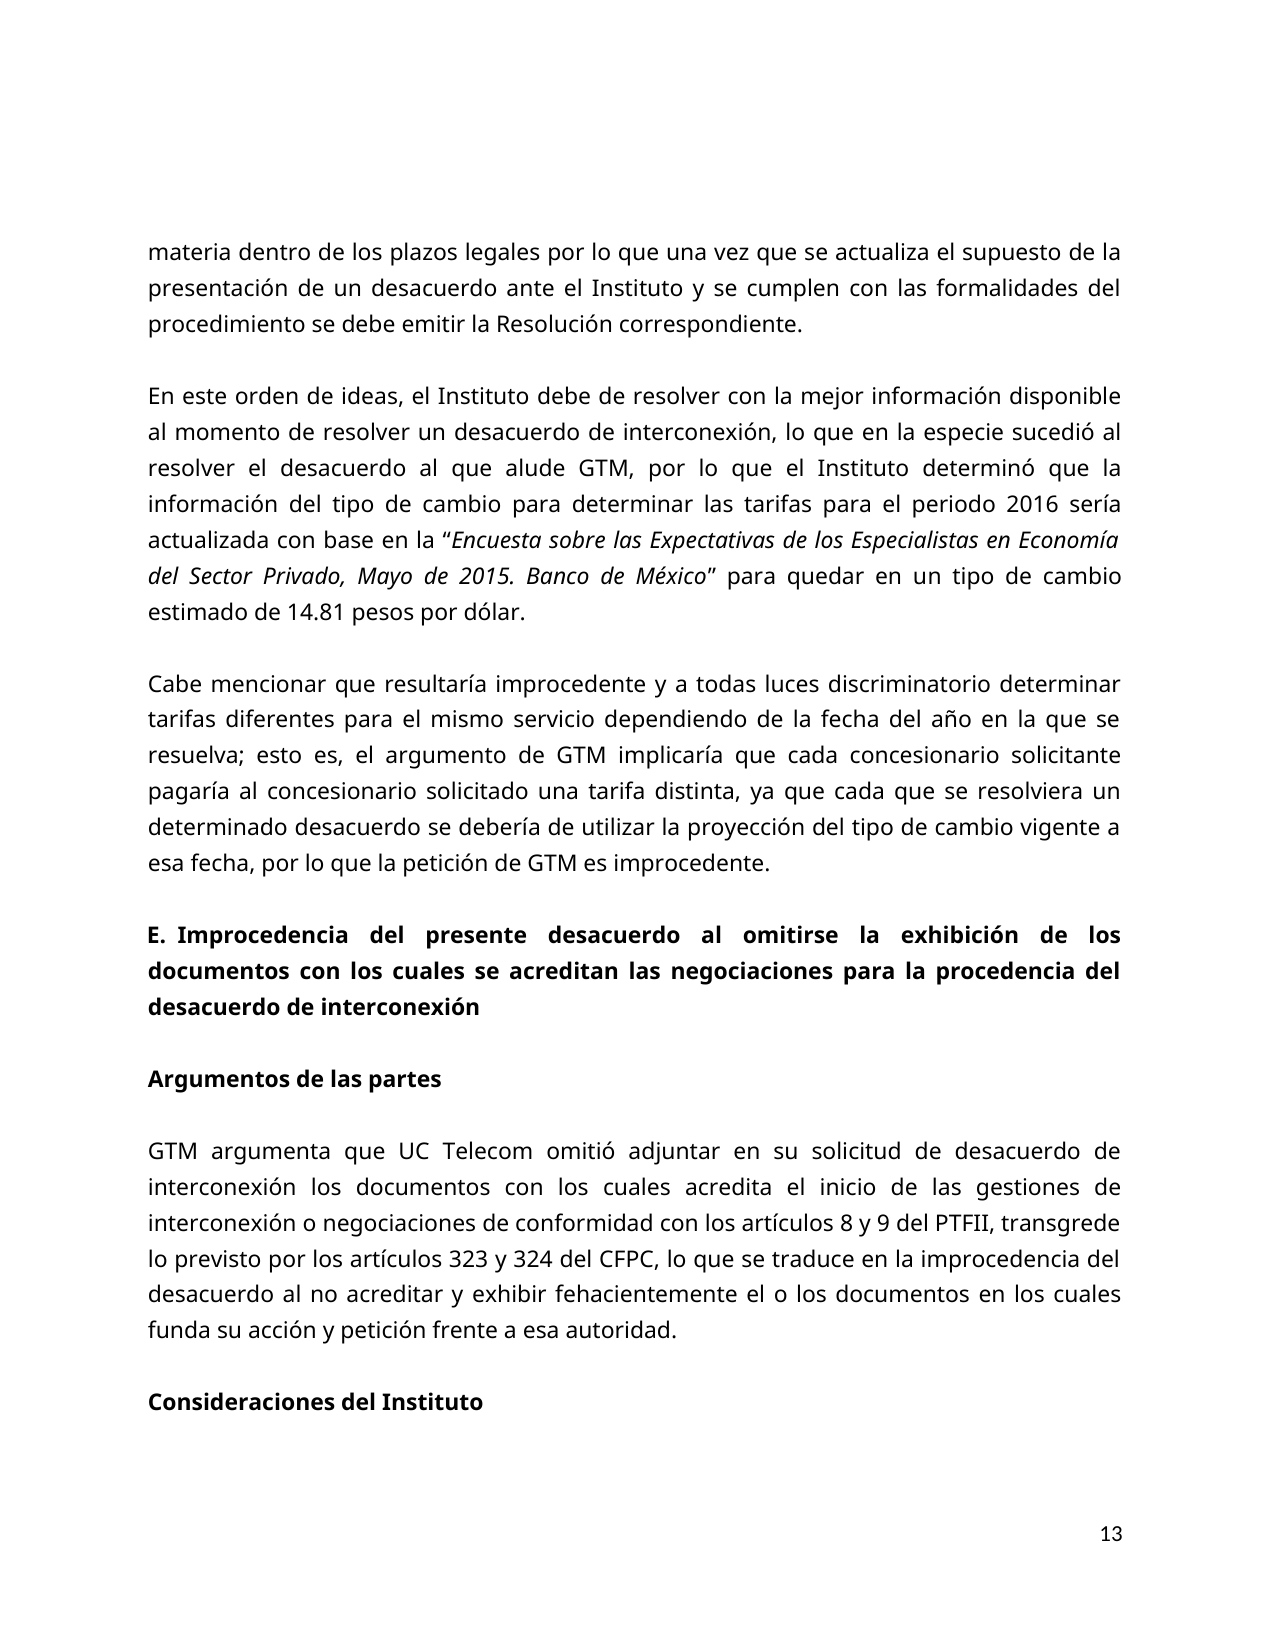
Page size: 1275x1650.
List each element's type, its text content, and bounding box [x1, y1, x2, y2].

list Consideraciones del Instituto [148, 1386, 1122, 1417]
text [148, 236, 1122, 339]
text Cabe mencionar que resultaría improcedente y a todas luces discriminatorio determinar tarifas diferentes para el mismo servicio dependiendo de la fecha del año en la que se resuelva; esto es, el argumento de GTM implicaría que cada concesionario solicitante pagaría al concesionario solicitado una tarifa distinta, ya que cada que se resolviera un determinado desacuerdo se debería de utilizar la proyección del tipo de cambio vigente a esa fecha, por lo que la petición de GTM es improcedente. [148, 667, 1122, 878]
list GTM argumenta que UC Telecom omitió adjuntar en su solicitud de desacuerdo de interconexión los documentos con los cuales acredita el inicio de las gestiones de interconexión o negociaciones de conformidad con los artículos 8 y 9 del PTFII, transgrede lo previsto por los artículos 323 y 324 del CFPC, lo que se traduce en la improcedencia del desacuerdo al no acreditar y exhibir fehacientemente el o los documentos en los cuales funda su acción y petición frente a esa autoridad. [148, 1135, 1122, 1346]
list Improcedencia del presente desacuerdo al omitirse la exhibición de los documentos con los cuales se acreditan las negociaciones para la procedencia del desacuerdo de interconexión [147, 919, 1122, 1022]
text En este orden de ideas, el Instituto debe de resolver con la mejor información disponible al momento de resolver un desacuerdo de interconexión, lo que en la especie sucedió al resolver el desacuerdo al que alude GTM, por lo que el Instituto determinó que la información del tipo de cambio para determinar las tarifas para el periodo 2016 sería actualizada con base en la “Encuesta sobre las Expectativas de los Especialistas en Economía del Sector Privado, Mayo de 2015. Banco de México” para quedar en un tipo de cambio estimado de 14.81 pesos por dólar. [148, 380, 1122, 627]
list Argumentos de las partes [148, 1063, 1122, 1094]
